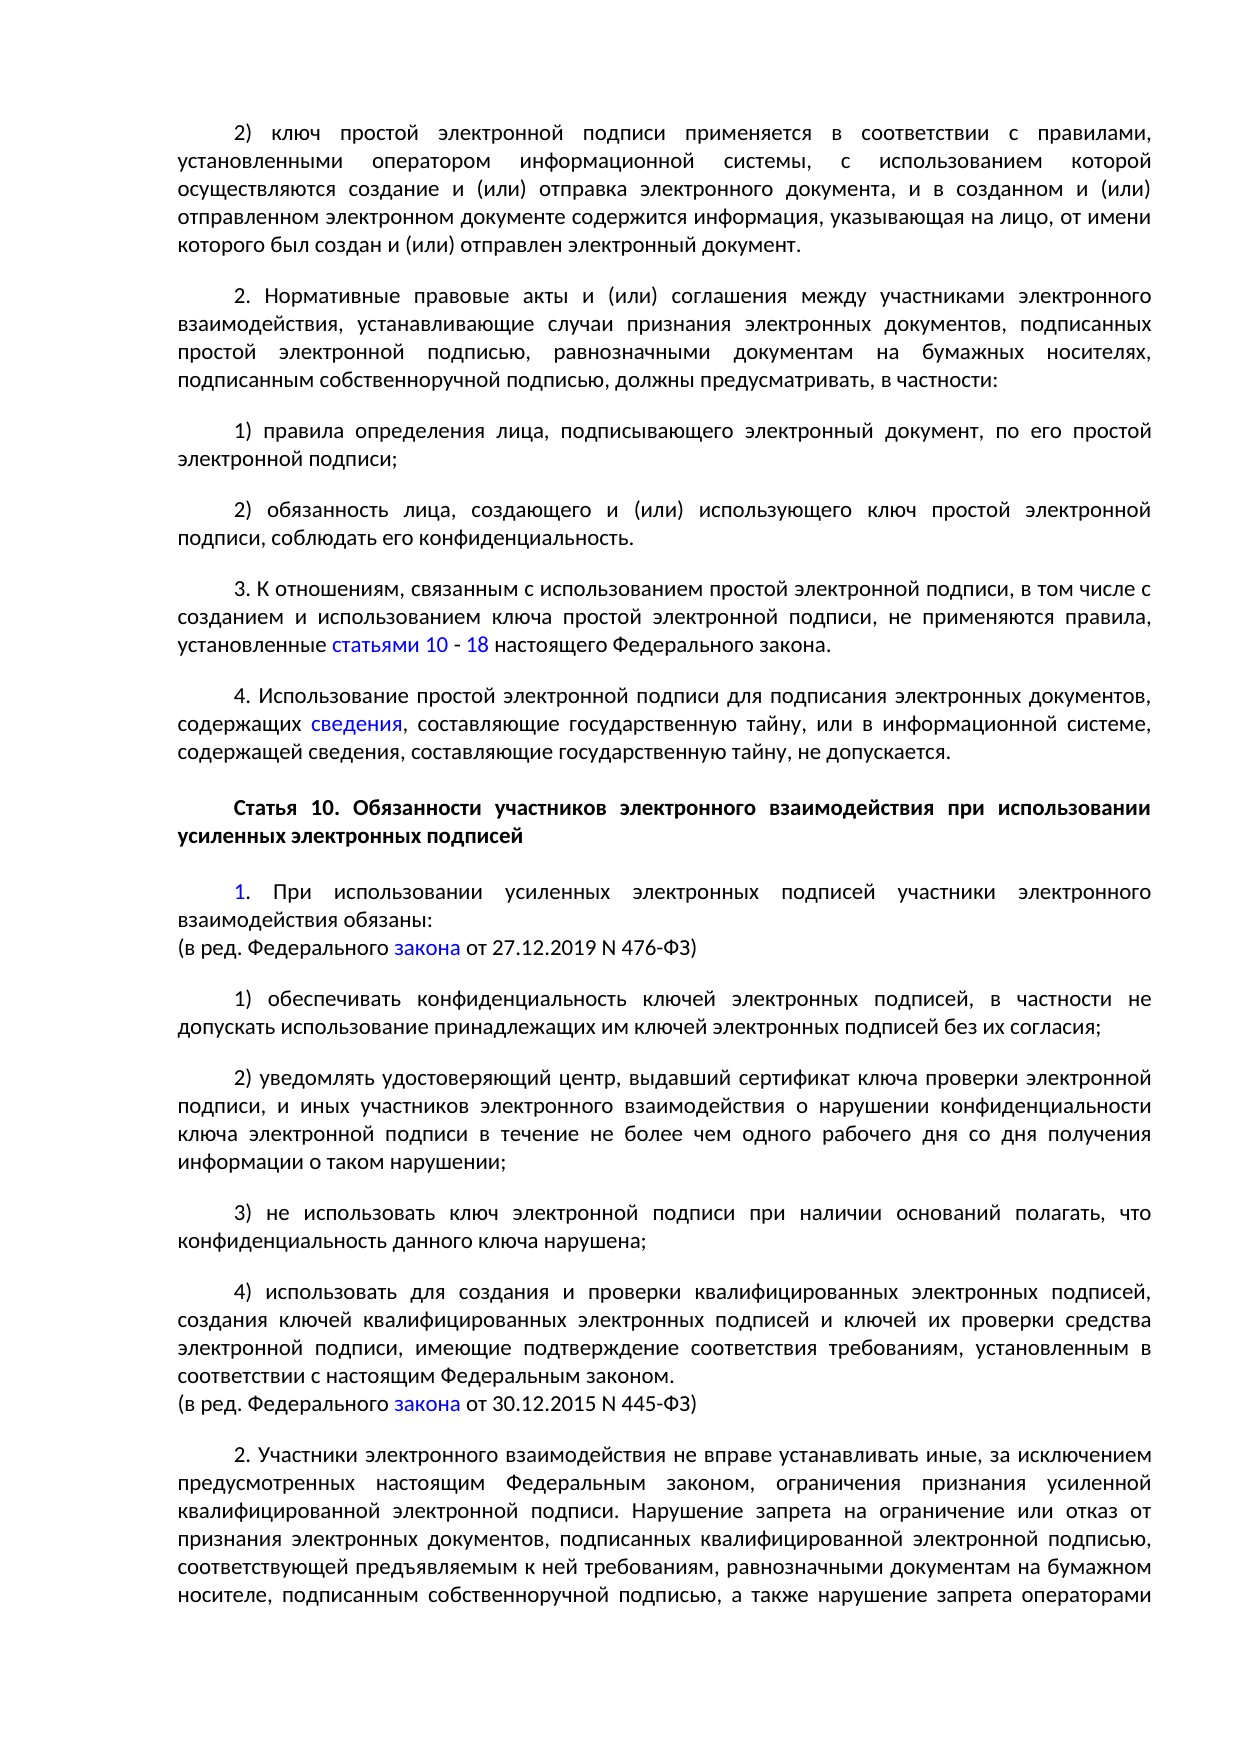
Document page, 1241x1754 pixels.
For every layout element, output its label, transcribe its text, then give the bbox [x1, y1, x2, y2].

text 3) не использовать ключ электронной подписи при наличии оснований полагать, что конфиденциальность данного ключа нарушена; [177, 1198, 1152, 1254]
text 2) уведомлять удостоверяющий центр, выдавший сертификат ключа проверки электронной подписи, и иных участников электронного взаимодействия о нарушении конфиденциальности ключа электронной подписи в течение не более чем одного рабочего дня со дня получения информации о таком нарушении; [177, 1063, 1152, 1175]
title Статья 10. Обязанности участников электронного взаимодействия при использовании усиленных электронных подписей [177, 793, 1152, 849]
text 2. Нормативные правовые акты и (или) соглашения между участниками электронного взаимодействия, устанавливающие случаи признания электронных документов, подписанных простой электронной подписью, равнозначными документам на бумажных носителях, подписанным собственноручной подписью, должны предусматривать, в частности: [177, 281, 1152, 393]
text 1) правила определения лица, подписывающего электронный документ, по его простой электронной подписи; [177, 416, 1152, 472]
text 4. Использование простой электронной подписи для подписания электронных документов, содержащих сведения, составляющие государственную тайну, или в информационной системе, содержащей сведения, составляющие государственную тайну, не допускается. [177, 681, 1152, 765]
text (в ред. Федерального закона от 30.12.2015 N 445-ФЗ) [177, 1389, 1152, 1417]
text 1. При использовании усиленных электронных подписей участники электронного взаимодействия обязаны: [177, 877, 1152, 933]
text (в ред. Федерального закона от 27.12.2019 N 476-ФЗ) [177, 933, 1152, 961]
text 2) обязанность лица, создающего и (или) использующего ключ простой электронной подписи, соблюдать его конфиденциальность. [177, 495, 1152, 551]
text 2) ключ простой электронной подписи применяется в соответствии с правилами, установленными оператором информационной системы, с использованием которой осуществляются создание и (или) отправка электронного документа, и в созданном и (или) отправленном электронном документе содержится информация, указывающая на лицо, от имени которого был создан и (или) отправлен электронный документ. [177, 118, 1152, 258]
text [177, 1440, 1152, 1608]
text 3. К отношениям, связанным с использованием простой электронной подписи, в том числе с созданием и использованием ключа простой электронной подписи, не применяются правила, установленные статьями 10 - 18 настоящего Федерального закона. [177, 574, 1152, 658]
text 1) обеспечивать конфиденциальность ключей электронных подписей, в частности не допускать использование принадлежащих им ключей электронных подписей без их согласия; [177, 984, 1152, 1040]
text 4) использовать для создания и проверки квалифицированных электронных подписей, создания ключей квалифицированных электронных подписей и ключей их проверки средства электронной подписи, имеющие подтверждение соответствия требованиям, установленным в соответствии с настоящим Федеральным законом. [177, 1277, 1152, 1389]
